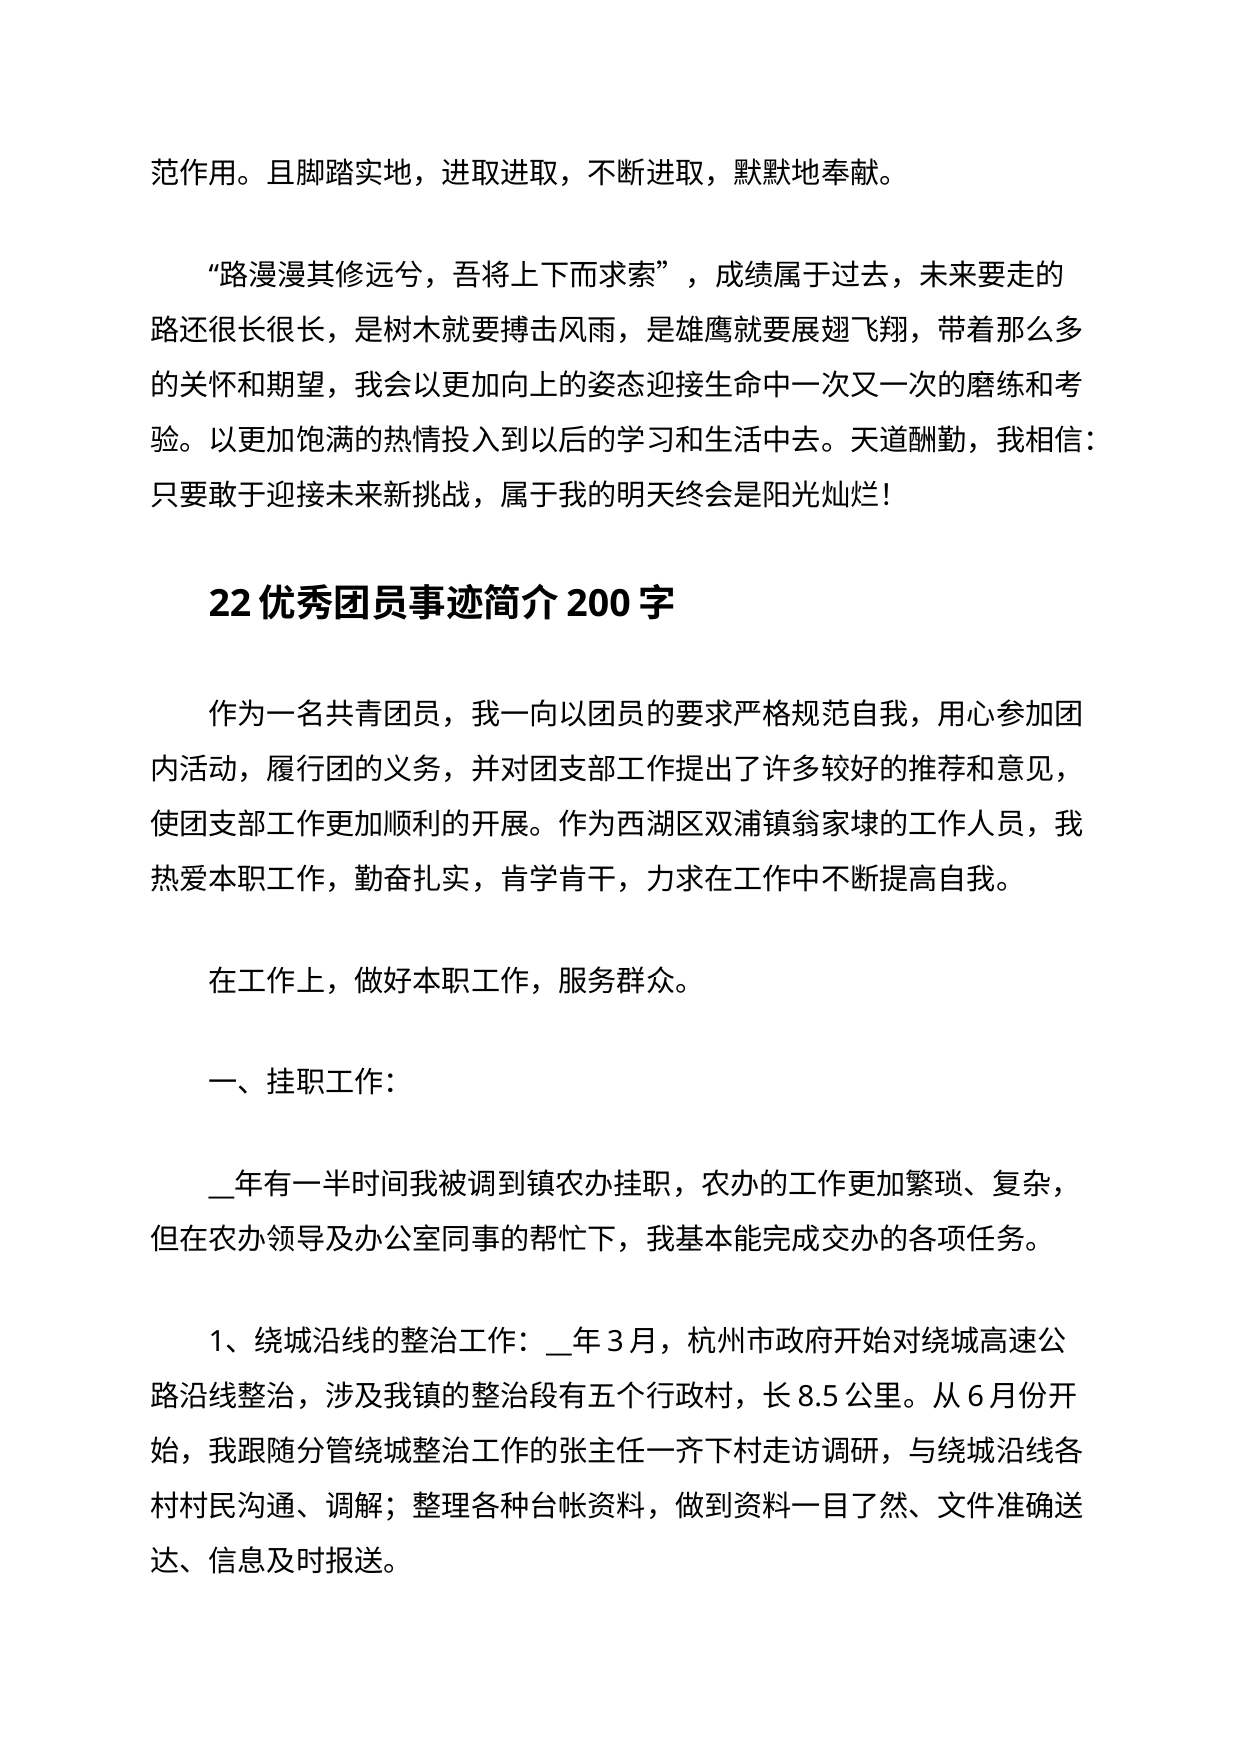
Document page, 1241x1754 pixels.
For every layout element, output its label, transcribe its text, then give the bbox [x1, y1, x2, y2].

text 作为一名共青团员，我一向以团员的要求严格规范自我，用心参加团内活动，履行团的义务，并对团支部工作提出了许多较好的推荐和意见，使团支部工作更加顺利的开展。作为西湖区双浦镇翁家埭的工作人员，我热爱本职工作，勤奋扎实，肯学肯干，力求在工作中不断提高自我。 [150, 691, 1090, 898]
text __年有一半时间我被调到镇农办挂职，农办的工作更加繁琐、复杂，但在农办领导及办公室同事的帮忙下，我基本能完成交办的各项任务。 [150, 1161, 1090, 1258]
text 一、挂职工作： [150, 1059, 1090, 1101]
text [150, 150, 1090, 192]
text 1、绕城沿线的整治工作：__年3月，杭州市政府开始对绕城高速公路沿线整治，涉及我镇的整治段有五个行政村，长8.5公里。从6月份开始，我跟随分管绕城整治工作的张主任一齐下村走访调研，与绕城沿线各村村民沟通、调解；整理各种台帐资料，做到资料一目了然、文件准确送达、信息及时报送。 [150, 1318, 1090, 1580]
text 在工作上，做好本职工作，服务群众。 [150, 957, 1090, 999]
text “路漫漫其修远兮，吾将上下而求索”，成绩属于过去，未来要走的路还很长很长，是树木就要搏击风雨，是雄鹰就要展翅飞翔，带着那么多的关怀和期望，我会以更加向上的姿态迎接生命中一次又一次的磨练和考验。以更加饱满的热情投入到以后的学习和生活中去。天道酬勤，我相信：只要敢于迎接未来新挑战，属于我的明天终会是阳光灿烂！ [150, 252, 1090, 514]
text 22优秀团员事迹简介200字 [150, 573, 1090, 628]
